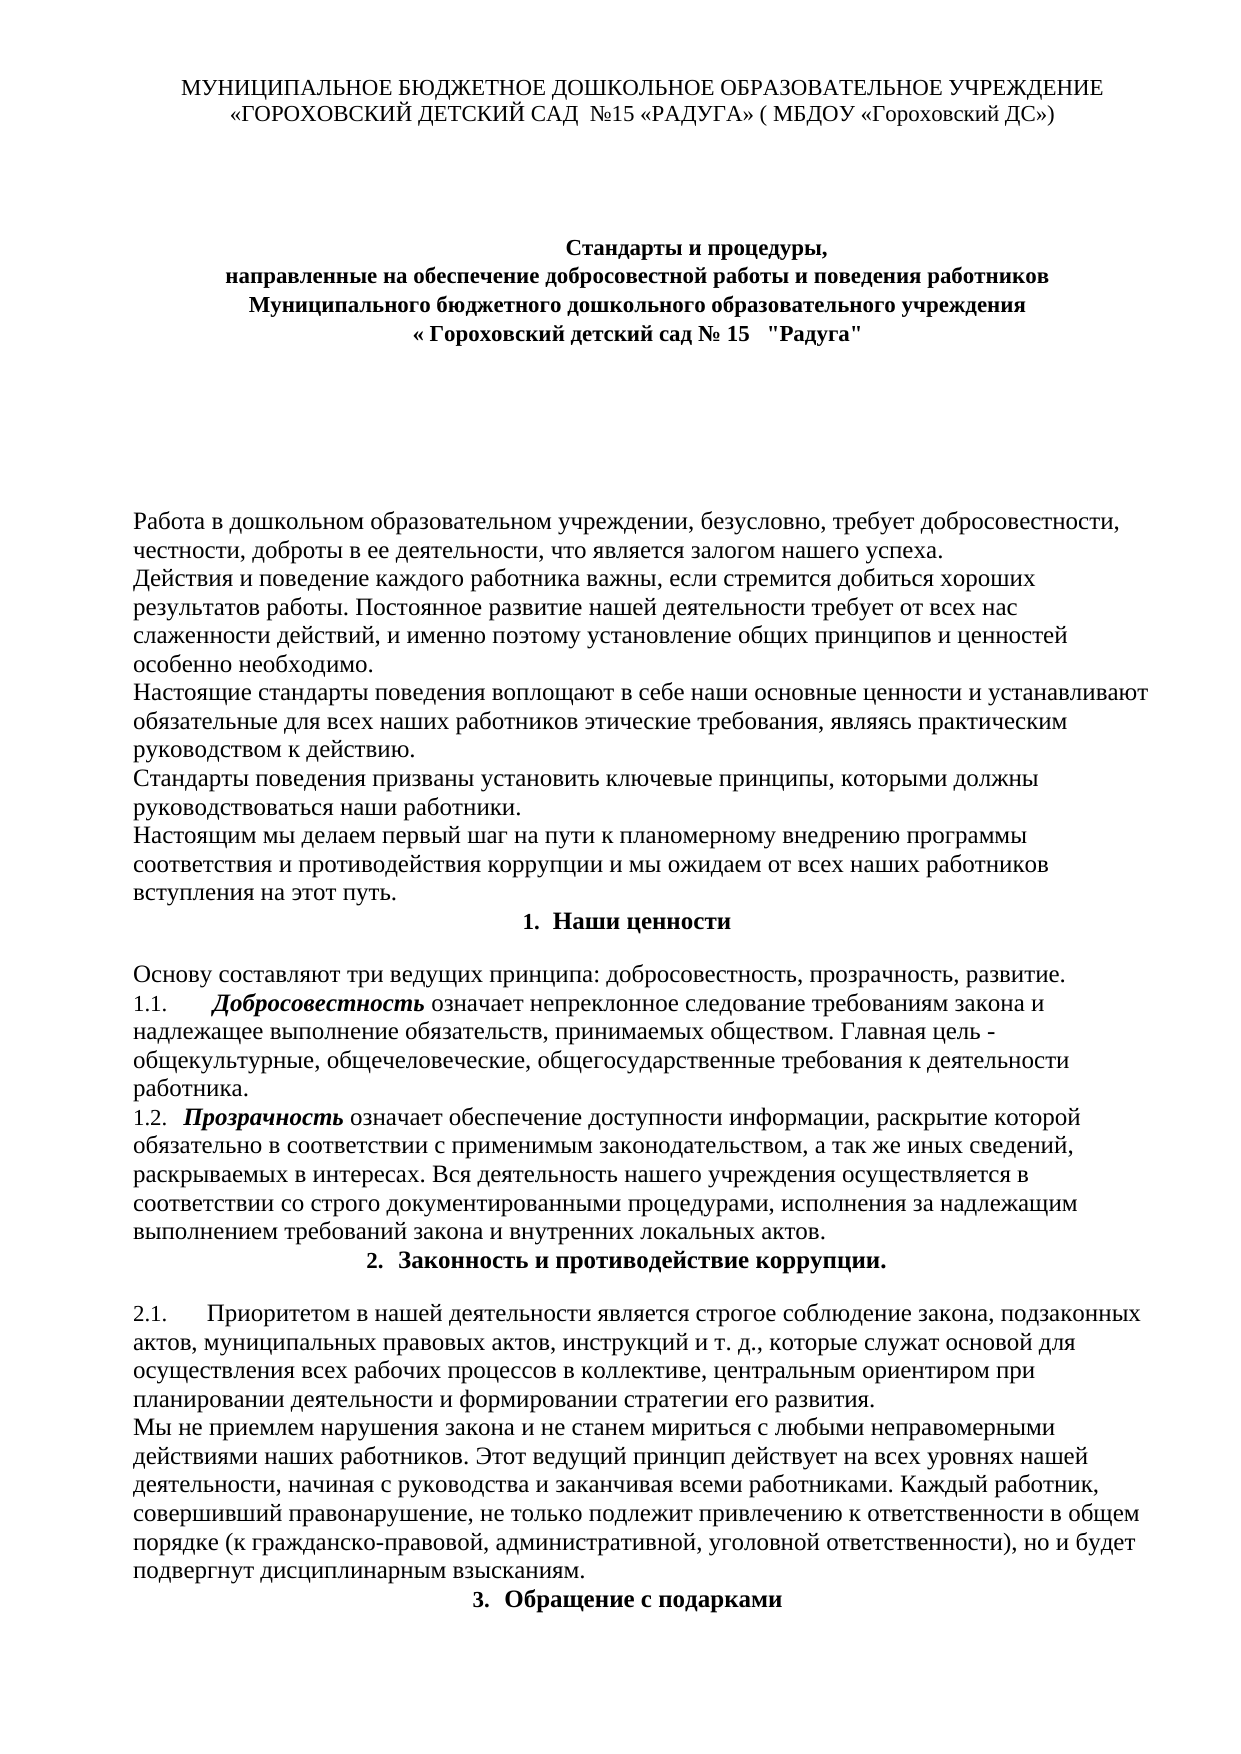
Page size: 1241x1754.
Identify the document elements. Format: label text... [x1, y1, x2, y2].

text МУНИЦИПАЛЬНОЕ БЮДЖЕТНОЕ ДОШКОЛЬНОЕ ОБРАЗОВАТЕЛЬНОЕ УЧРЕЖДЕНИЕ [133, 74, 1152, 100]
text Основу составляют три ведущих принципа: добросовестность, прозрачность, развитие. [133, 960, 1152, 988]
text «ГОРОХОВСКИЙ ДЕТСКИЙ САД №15 «РАДУГА» ( МБДОУ «Гороховский ДС») [133, 100, 1152, 127]
text Работа в дошкольном образовательном учреждении, безусловно, требует добросовестности, честности, доброты в ее деятельности, что является залогом нашего успеха. [133, 507, 1152, 564]
list Законность и противодействие коррупции. [366, 1245, 1152, 1274]
list Наши ценности [522, 906, 1152, 935]
list Прозрачность означает обеспечение доступности информации, раскрытие которой обязательно в соответствии с применимым законодательством, а так же иных сведений, раскрываемых в интересах. Вся деятельность нашего учреждения осуществляется в соответствии со строго документированными процедурами, исполнения за надлежащим выполнением требований закона и внутренних локальных актов. [133, 1102, 1152, 1245]
text Настоящим мы делаем первый шаг на пути к планомерному внедрению программы соответствия и противодействия коррупции и мы ожидаем от всех наших работников вступления на этот путь. [133, 821, 1152, 906]
list Добросовестность означает непреклонное следование требованиям закона и надлежащее выполнение обязательств, принимаемых обществом. Главная цель - общекультурные, общечеловеческие, общегосударственные требования к деятельности работника. [133, 988, 1152, 1102]
text Действия и поведение каждого работника важны, если стремится добиться хороших результатов работы. Постоянное развитие нашей деятельности требует от всех нас слаженности действий, и именно поэтому установление общих принципов и ценностей особенно необходимо. [133, 564, 1152, 678]
list Приоритетом в нашей деятельности является строгое соблюдение закона, подзаконных актов, муниципальных правовых актов, инструкций и т. д., которые служат основой для осуществления всех рабочих процессов в коллективе, центральным ориентиром при планировании деятельности и формировании стратегии его развития. [133, 1299, 1152, 1413]
text направленные на обеспечение добросовестной работы и поведения работников Муниципального бюджетного дошкольного образовательного учреждения « Гороховский детский сад № 15 "Радуга" [192, 261, 1083, 347]
text Мы не приемлем нарушения закона и не станем мириться с любыми неправомерными действиями наших работников. Этот ведущий принцип действует на всех уровнях нашей деятельности, начиная с руководства и заканчивая всеми работниками. Каждый работник, совершивший правонарушение, не только подлежит привлечению к ответственности в общем порядке (к гражданско-правовой, административной, уголовной ответственности), но и будет подвергнут дисциплинарным взысканиям. [133, 1413, 1152, 1584]
text Стандарты и процедуры, [310, 233, 1083, 261]
text Настоящие стандарты поведения воплощают в себе наши основные ценности и устанавливают обязательные для всех наших работников этические требования, являясь практическим руководством к действию. [133, 678, 1152, 763]
text Стандарты поведения призваны установить ключевые принципы, которыми должны руководствоваться наши работники. [133, 763, 1152, 821]
list Обращение с подарками [472, 1584, 1152, 1613]
